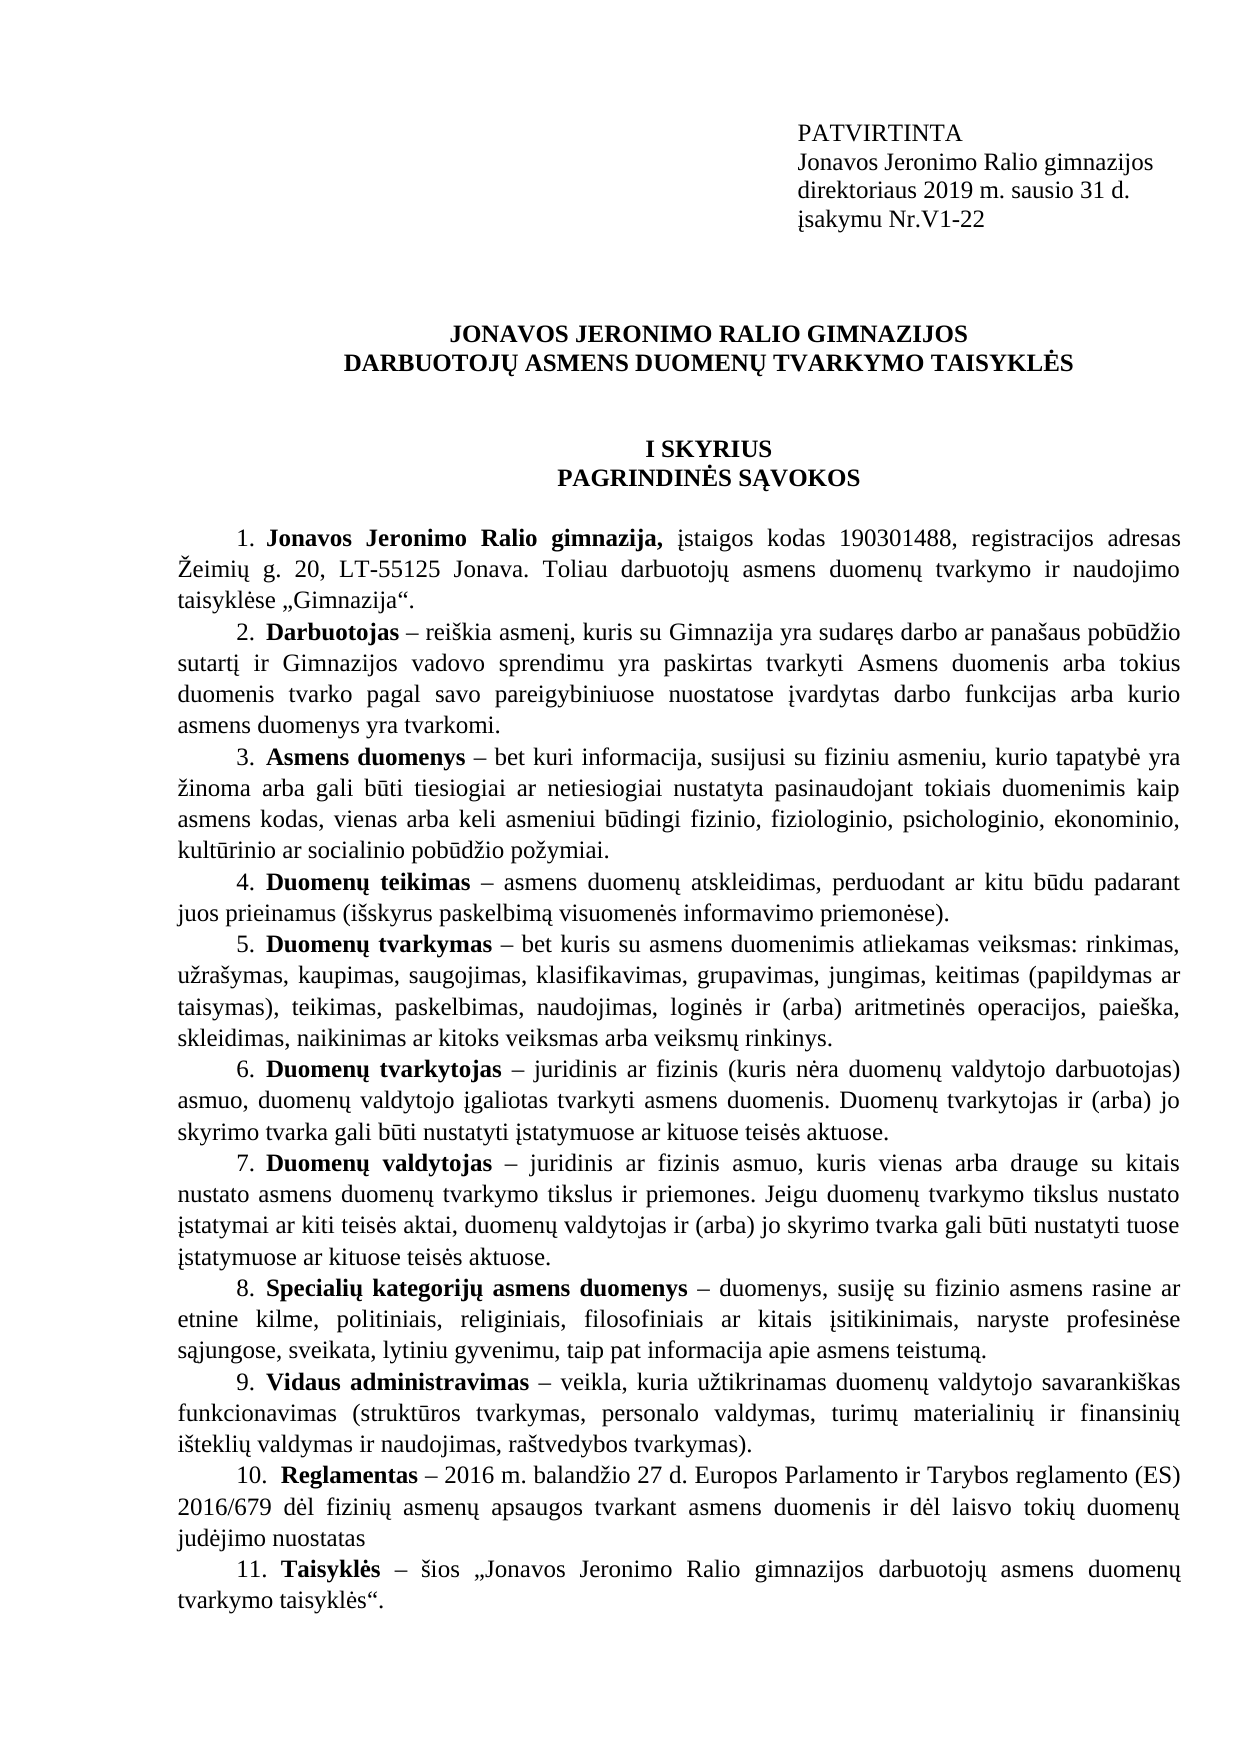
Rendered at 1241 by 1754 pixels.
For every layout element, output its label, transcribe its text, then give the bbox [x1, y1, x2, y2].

text direktoriaus 2019 m. sausio 31 d. [797, 176, 1181, 204]
list Duomenų tvarkymas – bet kuris su asmens duomenimis atliekamas veiksmas: rinkimas, užrašymas, kaupimas, saugojimas, klasifikavimas, grupavimas, jungimas, keitimas (papildymas ar taisymas), teikimas, paskelbimas, naudojimas, loginės ir (arba) aritmetinės operacijos, paieška, skleidimas, naikinimas ar kitoks veiksmas arba veiksmų rinkinys. [177, 927, 1181, 1052]
list Specialių kategorijų asmens duomenys – duomenys, susiję su fizinio asmens rasine ar etnine kilme, politiniais, religiniais, filosofiniais ar kitais įsitikinimais, naryste profesinėse sąjungose, sveikata, lytiniu gyvenimu, taip pat informacija apie asmens teistumą. [177, 1271, 1181, 1364]
list Duomenų teikimas – asmens duomenų atskleidimas, perduodant ar kitu būdu padarant juos prieinamus (išskyrus paskelbimą visuomenės informavimo priemonėse). [177, 864, 1181, 927]
list Vidaus administravimas – veikla, kuria užtikrinamas duomenų valdytojo savarankiškas funkcionavimas (struktūros tvarkymas, personalo valdymas, turimų materialinių ir finansinių išteklių valdymas ir naudojimas, raštvedybos tvarkymas). [177, 1364, 1181, 1458]
text PATVIRTINTA [797, 118, 1181, 147]
list Duomenų tvarkytojas – juridinis ar fizinis (kuris nėra duomenų valdytojo darbuotojas) asmuo, duomenų valdytojo įgaliotas tvarkyti asmens duomenis. Duomenų tvarkytojas ir (arba) jo skyrimo tvarka gali būti nustatyti įstatymuose ar kituose teisės aktuose. [177, 1052, 1181, 1146]
list Jonavos Jeronimo Ralio gimnazija, įstaigos kodas 190301488, registracijos adresas Žeimių g. 20, LT-55125 Jonava. Toliau darbuotojų asmens duomenų tvarkymo ir naudojimo taisyklėse „Gimnazija“. [177, 521, 1181, 614]
list Darbuotojas – reiškia asmenį, kuris su Gimnazija yra sudaręs darbo ar panašaus pobūdžio sutartį ir Gimnazijos vadovo sprendimu yra paskirtas tvarkyti Asmens duomenis arba tokius duomenis tvarko pagal savo pareigybiniuose nuostatose įvardytas darbo funkcijas arba kurio asmens duomenys yra tvarkomi. [177, 614, 1181, 739]
list I SKYRIUS [177, 434, 1181, 463]
list Duomenų valdytojas – juridinis ar fizinis asmuo, kuris vienas arba drauge su kitais nustato asmens duomenų tvarkymo tikslus ir priemones. Jeigu duomenų tvarkymo tikslus nustato įstatymai ar kiti teisės aktai, duomenų valdytojas ir (arba) jo skyrimo tvarka gali būti nustatyti tuose įstatymuose ar kituose teisės aktuose. [177, 1146, 1181, 1271]
text DARBUOTOJŲ ASMENS DUOMENŲ TVARKYMO TAISYKLĖS [177, 348, 1181, 377]
list PAGRINDINĖS SĄVOKOS [177, 463, 1181, 492]
list Asmens duomenys – bet kuri informacija, susijusi su fiziniu asmeniu, kurio tapatybė yra žinoma arba gali būti tiesiogiai ar netiesiogiai nustatyta pasinaudojant tokiais duomenimis kaip asmens kodas, vienas arba keli asmeniui būdingi fizinio, fiziologinio, psichologinio, ekonominio, kultūrinio ar socialinio pobūdžio požymiai. [177, 739, 1181, 864]
list Reglamentas – 2016 m. balandžio 27 d. Europos Parlamento ir Tarybos reglamento (ES) 2016/679 dėl fizinių asmenų apsaugos tvarkant asmens duomenis ir dėl laisvo tokių duomenų judėjimo nuostatas [177, 1458, 1181, 1552]
list Taisyklės – šios „Jonavos Jeronimo Ralio gimnazijos darbuotojų asmens duomenų tvarkymo taisyklės“. [177, 1552, 1181, 1614]
text Jonavos Jeronimo Ralio gimnazijos [797, 147, 1181, 176]
text JONAVOS JERONIMO RALIO GIMNAZIJOS [177, 319, 1181, 348]
text įsakymu Nr.V1-22 [797, 204, 1181, 233]
